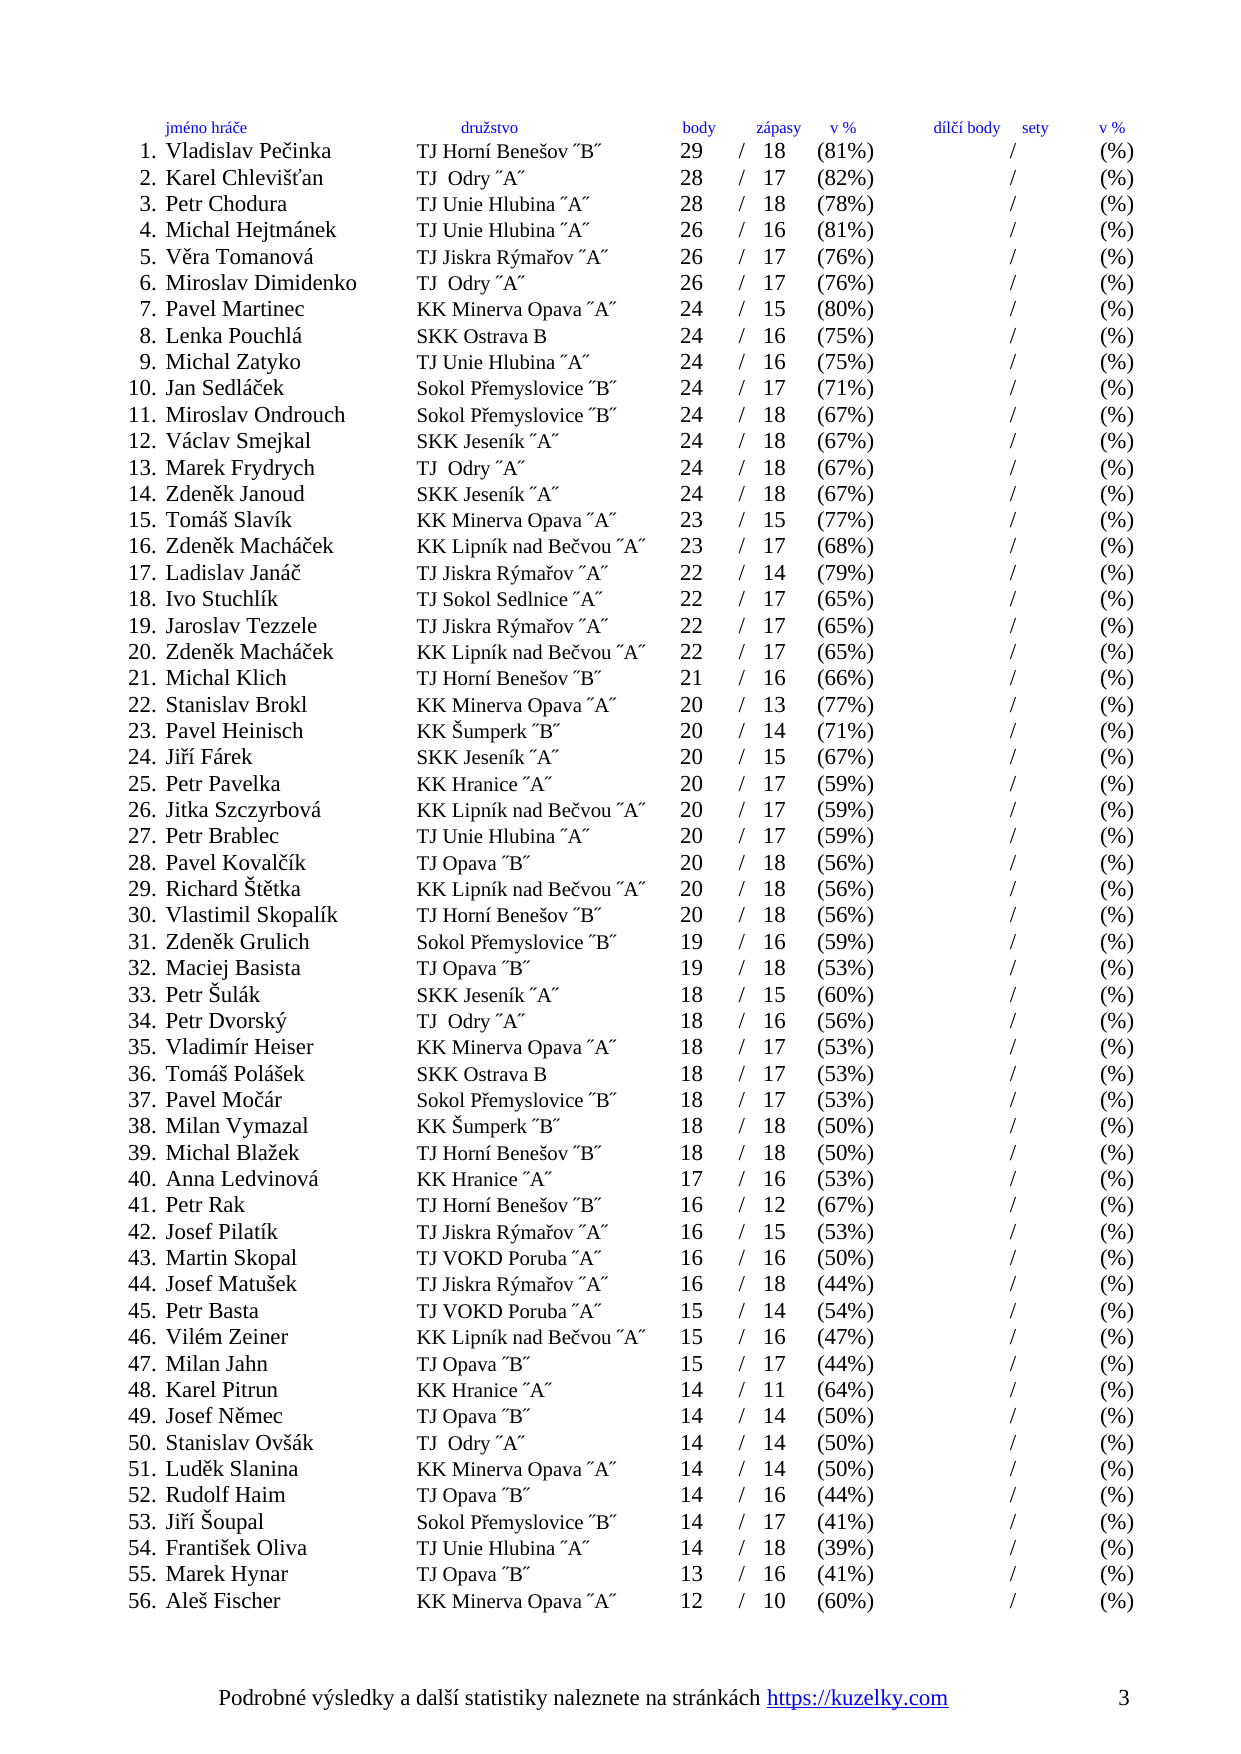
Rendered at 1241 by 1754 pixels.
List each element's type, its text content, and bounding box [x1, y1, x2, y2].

text 28. Pavel Kovalčík TJ Opava ˝B˝ 20 / 18 (56%) / (%) [106, 849, 1134, 875]
text 38. Milan Vymazal KK Šumperk ˝B˝ 18 / 18 (50%) / (%) [106, 1112, 1134, 1139]
text 41. Petr Rak TJ Horní Benešov ˝B˝ 16 / 12 (67%) / (%) [106, 1191, 1134, 1218]
text 26. Jitka Szczyrbová KK Lipník nad Bečvou ˝A˝ 20 / 17 (59%) / (%) [106, 796, 1134, 822]
text 40. Anna Ledvinová KK Hranice ˝A˝ 17 / 16 (53%) / (%) [106, 1165, 1134, 1191]
text 44. Josef Matušek TJ Jiskra Rýmařov ˝A˝ 16 / 18 (44%) / (%) [106, 1271, 1134, 1297]
text 2. Karel Chlevišťan TJ Odry ˝A˝ 28 / 17 (82%) / (%) [106, 164, 1134, 190]
text 25. Petr Pavelka KK Hranice ˝A˝ 20 / 17 (59%) / (%) [106, 770, 1134, 796]
text 9. Michal Zatyko TJ Unie Hlubina ˝A˝ 24 / 16 (75%) / (%) [106, 348, 1134, 374]
text 1. Vladislav Pečinka TJ Horní Benešov ˝B˝ 29 / 18 (81%) / (%) [106, 137, 1134, 164]
text 36. Tomáš Polášek SKK Ostrava B 18 / 17 (53%) / (%) [106, 1060, 1134, 1086]
text 47. Milan Jahn TJ Opava ˝B˝ 15 / 17 (44%) / (%) [106, 1349, 1134, 1376]
text 51. Luděk Slanina KK Minerva Opava ˝A˝ 14 / 14 (50%) / (%) [106, 1455, 1134, 1481]
text 15. Tomáš Slavík KK Minerva Opava ˝A˝ 23 / 15 (77%) / (%) [106, 506, 1134, 533]
text 24. Jiří Fárek SKK Jeseník ˝A˝ 20 / 15 (67%) / (%) [106, 743, 1134, 770]
text 30. Vlastimil Skopalík TJ Horní Benešov ˝B˝ 20 / 18 (56%) / (%) [106, 902, 1134, 928]
text 29. Richard Štětka KK Lipník nad Bečvou ˝A˝ 20 / 18 (56%) / (%) [106, 875, 1134, 902]
text 14. Zdeněk Janoud SKK Jeseník ˝A˝ 24 / 18 (67%) / (%) [106, 480, 1134, 506]
text 55. Marek Hynar TJ Opava ˝B˝ 13 / 16 (41%) / (%) [106, 1560, 1134, 1587]
text 43. Martin Skopal TJ VOKD Poruba ˝A˝ 16 / 16 (50%) / (%) [106, 1244, 1134, 1271]
text 33. Petr Šulák SKK Jeseník ˝A˝ 18 / 15 (60%) / (%) [106, 981, 1134, 1007]
text 35. Vladimír Heiser KK Minerva Opava ˝A˝ 18 / 17 (53%) / (%) [106, 1033, 1134, 1060]
text 42. Josef Pilatík TJ Jiskra Rýmařov ˝A˝ 16 / 15 (53%) / (%) [106, 1218, 1134, 1244]
text 4. Michal Hejtmánek TJ Unie Hlubina ˝A˝ 26 / 16 (81%) / (%) [106, 216, 1134, 243]
text 37. Pavel Močár Sokol Přemyslovice ˝B˝ 18 / 17 (53%) / (%) [106, 1086, 1134, 1112]
text 12. Václav Smejkal SKK Jeseník ˝A˝ 24 / 18 (67%) / (%) [106, 427, 1134, 453]
text 20. Zdeněk Macháček KK Lipník nad Bečvou ˝A˝ 22 / 17 (65%) / (%) [106, 638, 1134, 664]
text 56. Aleš Fischer KK Minerva Opava ˝A˝ 12 / 10 (60%) / (%) [106, 1587, 1134, 1613]
text jméno hráče družstvo body zápasy v % dílčí body sety v % [106, 118, 1134, 137]
text 17. Ladislav Janáč TJ Jiskra Rýmařov ˝A˝ 22 / 14 (79%) / (%) [106, 559, 1134, 585]
text 45. Petr Basta TJ VOKD Poruba ˝A˝ 15 / 14 (54%) / (%) [106, 1297, 1134, 1323]
text 52. Rudolf Haim TJ Opava ˝B˝ 14 / 16 (44%) / (%) [106, 1481, 1134, 1508]
text 22. Stanislav Brokl KK Minerva Opava ˝A˝ 20 / 13 (77%) / (%) [106, 691, 1134, 717]
text 13. Marek Frydrych TJ Odry ˝A˝ 24 / 18 (67%) / (%) [106, 453, 1134, 480]
text 10. Jan Sedláček Sokol Přemyslovice ˝B˝ 24 / 17 (71%) / (%) [106, 374, 1134, 401]
text 53. Jiří Šoupal Sokol Přemyslovice ˝B˝ 14 / 17 (41%) / (%) [106, 1508, 1134, 1534]
text 19. Jaroslav Tezzele TJ Jiskra Rýmařov ˝A˝ 22 / 17 (65%) / (%) [106, 612, 1134, 638]
text 27. Petr Brablec TJ Unie Hlubina ˝A˝ 20 / 17 (59%) / (%) [106, 822, 1134, 849]
text 34. Petr Dvorský TJ Odry ˝A˝ 18 / 16 (56%) / (%) [106, 1007, 1134, 1033]
text 46. Vilém Zeiner KK Lipník nad Bečvou ˝A˝ 15 / 16 (47%) / (%) [106, 1323, 1134, 1349]
text 16. Zdeněk Macháček KK Lipník nad Bečvou ˝A˝ 23 / 17 (68%) / (%) [106, 533, 1134, 559]
text 49. Josef Němec TJ Opava ˝B˝ 14 / 14 (50%) / (%) [106, 1402, 1134, 1429]
text 7. Pavel Martinec KK Minerva Opava ˝A˝ 24 / 15 (80%) / (%) [106, 295, 1134, 322]
text 23. Pavel Heinisch KK Šumperk ˝B˝ 20 / 14 (71%) / (%) [106, 717, 1134, 743]
text 32. Maciej Basista TJ Opava ˝B˝ 19 / 18 (53%) / (%) [106, 954, 1134, 981]
text 39. Michal Blažek TJ Horní Benešov ˝B˝ 18 / 18 (50%) / (%) [106, 1139, 1134, 1165]
text 8. Lenka Pouchlá SKK Ostrava B 24 / 16 (75%) / (%) [106, 322, 1134, 348]
text 5. Věra Tomanová TJ Jiskra Rýmařov ˝A˝ 26 / 17 (76%) / (%) [106, 243, 1134, 269]
text 54. František Oliva TJ Unie Hlubina ˝A˝ 14 / 18 (39%) / (%) [106, 1534, 1134, 1560]
text 3. Petr Chodura TJ Unie Hlubina ˝A˝ 28 / 18 (78%) / (%) [106, 190, 1134, 216]
text 21. Michal Klich TJ Horní Benešov ˝B˝ 21 / 16 (66%) / (%) [106, 664, 1134, 691]
text 50. Stanislav Ovšák TJ Odry ˝A˝ 14 / 14 (50%) / (%) [106, 1429, 1134, 1455]
text 11. Miroslav Ondrouch Sokol Přemyslovice ˝B˝ 24 / 18 (67%) / (%) [106, 401, 1134, 427]
text 48. Karel Pitrun KK Hranice ˝A˝ 14 / 11 (64%) / (%) [106, 1376, 1134, 1402]
text 18. Ivo Stuchlík TJ Sokol Sedlnice ˝A˝ 22 / 17 (65%) / (%) [106, 585, 1134, 612]
text 31. Zdeněk Grulich Sokol Přemyslovice ˝B˝ 19 / 16 (59%) / (%) [106, 928, 1134, 954]
text 6. Miroslav Dimidenko TJ Odry ˝A˝ 26 / 17 (76%) / (%) [106, 269, 1134, 295]
